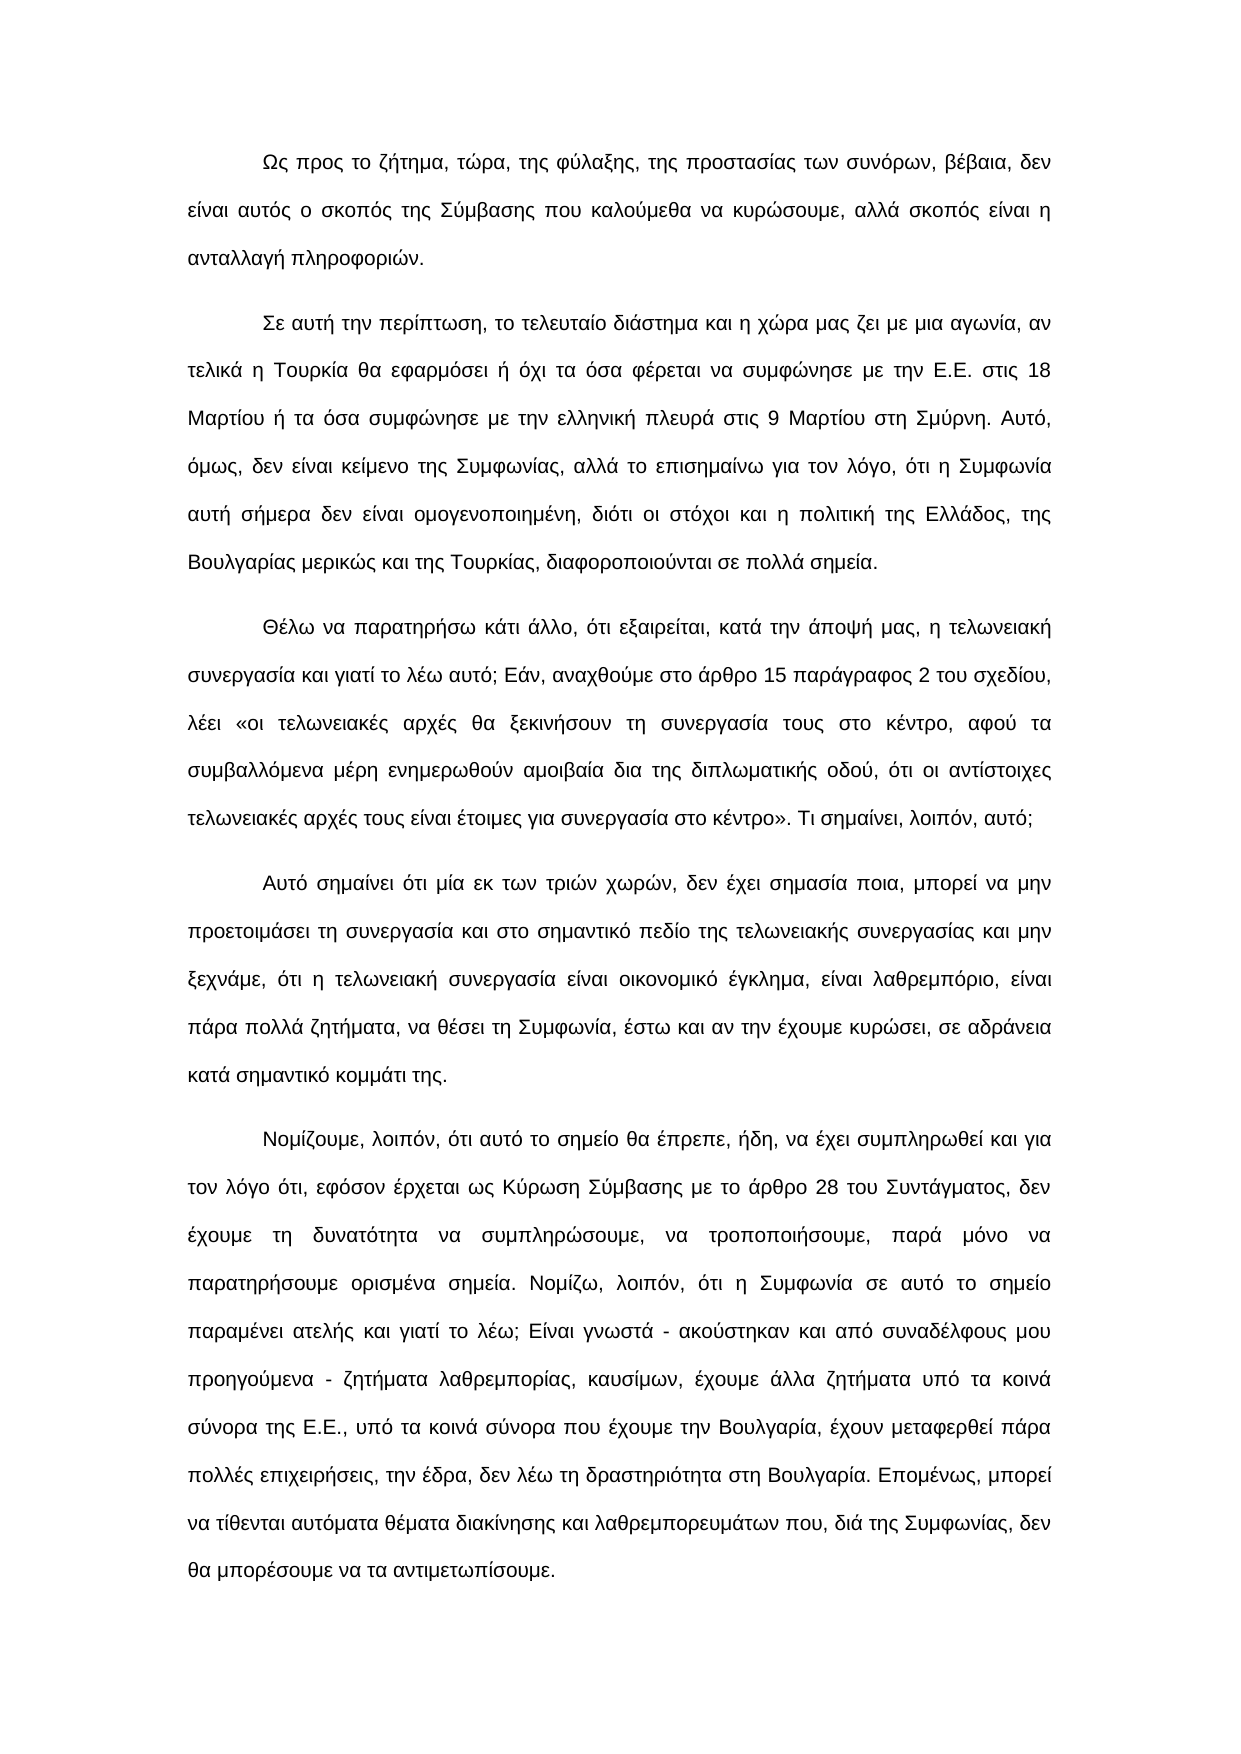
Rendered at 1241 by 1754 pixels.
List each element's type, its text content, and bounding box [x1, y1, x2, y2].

text Σε αυτή την περίπτωση, το τελευταίο διάστημα και η χώρα μας ζει με μια αγωνία, αν τελικά η Τουρκία θα εφαρμόσει ή όχι τα όσα φέρεται να συμφώνησε με την Ε.Ε. στις 18 Μαρτίου ή τα όσα συμφώνησε με την ελληνική πλευρά στις 9 Μαρτίου στη Σμύρνη. Αυτό, όμως, δεν είναι κείμενο της Συμφωνίας, αλλά το επισημαίνω για τον λόγο, ότι η Συμφωνία αυτή σήμερα δεν είναι ομογενοποιημένη, διότι οι στόχοι και η πολιτική της Ελλάδος, της Βουλγαρίας μερικώς και της Τουρκίας, διαφοροποιούνται σε πολλά σημεία. [187, 310, 1053, 574]
text Ως προς το ζήτημα, τώρα, της φύλαξης, της προστασίας των συνόρων, βέβαια, δεν είναι αυτός ο σκοπός της Σύμβασης που καλούμεθα να κυρώσουμε, αλλά σκοπός είναι η ανταλλαγή πληροφοριών. [187, 150, 1053, 270]
text Αυτό σημαίνει ότι μία εκ των τριών χωρών, δεν έχει σημασία ποια, μπορεί να μην προετοιμάσει τη συνεργασία και στο σημαντικό πεδίο της τελωνειακής συνεργασίας και μην ξεχνάμε, ότι η τελωνειακή συνεργασία είναι οικονομικό έγκλημα, είναι λαθρεμπόριο, είναι πάρα πολλά ζητήματα, να θέσει τη Συμφωνία, έστω και αν την έχουμε κυρώσει, σε αδράνεια κατά σημαντικό κομμάτι της. [187, 871, 1053, 1086]
text Νομίζουμε, λοιπόν, ότι αυτό το σημείο θα έπρεπε, ήδη, να έχει συμπληρωθεί και για τον λόγο ότι, εφόσον έρχεται ως Κύρωση Σύμβασης με το άρθρο 28 του Συντάγματος, δεν έχουμε τη δυνατότητα να συμπληρώσουμε, να τροποποιήσουμε, παρά μόνο να παρατηρήσουμε ορισμένα σημεία. Νομίζω, λοιπόν, ότι η Συμφωνία σε αυτό το σημείο παραμένει ατελής και γιατί το λέω; Είναι γνωστά - ακούστηκαν και από συναδέλφους μου προηγούμενα - ζητήματα λαθρεμπορίας, καυσίμων, έχουμε άλλα ζητήματα υπό τα κοινά σύνορα της Ε.Ε., υπό τα κοινά σύνορα που έχουμε την Βουλγαρία, έχουν μεταφερθεί πάρα πολλές επιχειρήσεις, την έδρα, δεν λέω τη δραστηριότητα στη Βουλγαρία. Επομένως, μπορεί να τίθενται αυτόματα θέματα διακίνησης και λαθρεμπορευμάτων που, διά της Συμφωνίας, δεν θα μπορέσουμε να τα αντιμετωπίσουμε. [187, 1127, 1053, 1582]
text Θέλω να παρατηρήσω κάτι άλλο, ότι εξαιρείται, κατά την άποψή μας, η τελωνειακή συνεργασία και γιατί το λέω αυτό; Εάν, αναχθούμε στο άρθρο 15 παράγραφος 2 του σχεδίου, λέει «οι τελωνειακές αρχές θα ξεκινήσουν τη συνεργασία τους στο κέντρο, αφού τα συμβαλλόμενα μέρη ενημερωθούν αμοιβαία δια της διπλωματικής οδού, ότι οι αντίστοιχες τελωνειακές αρχές τους είναι έτοιμες για συνεργασία στο κέντρο». Τι σημαίνει, λοιπόν, αυτό; [187, 614, 1053, 830]
